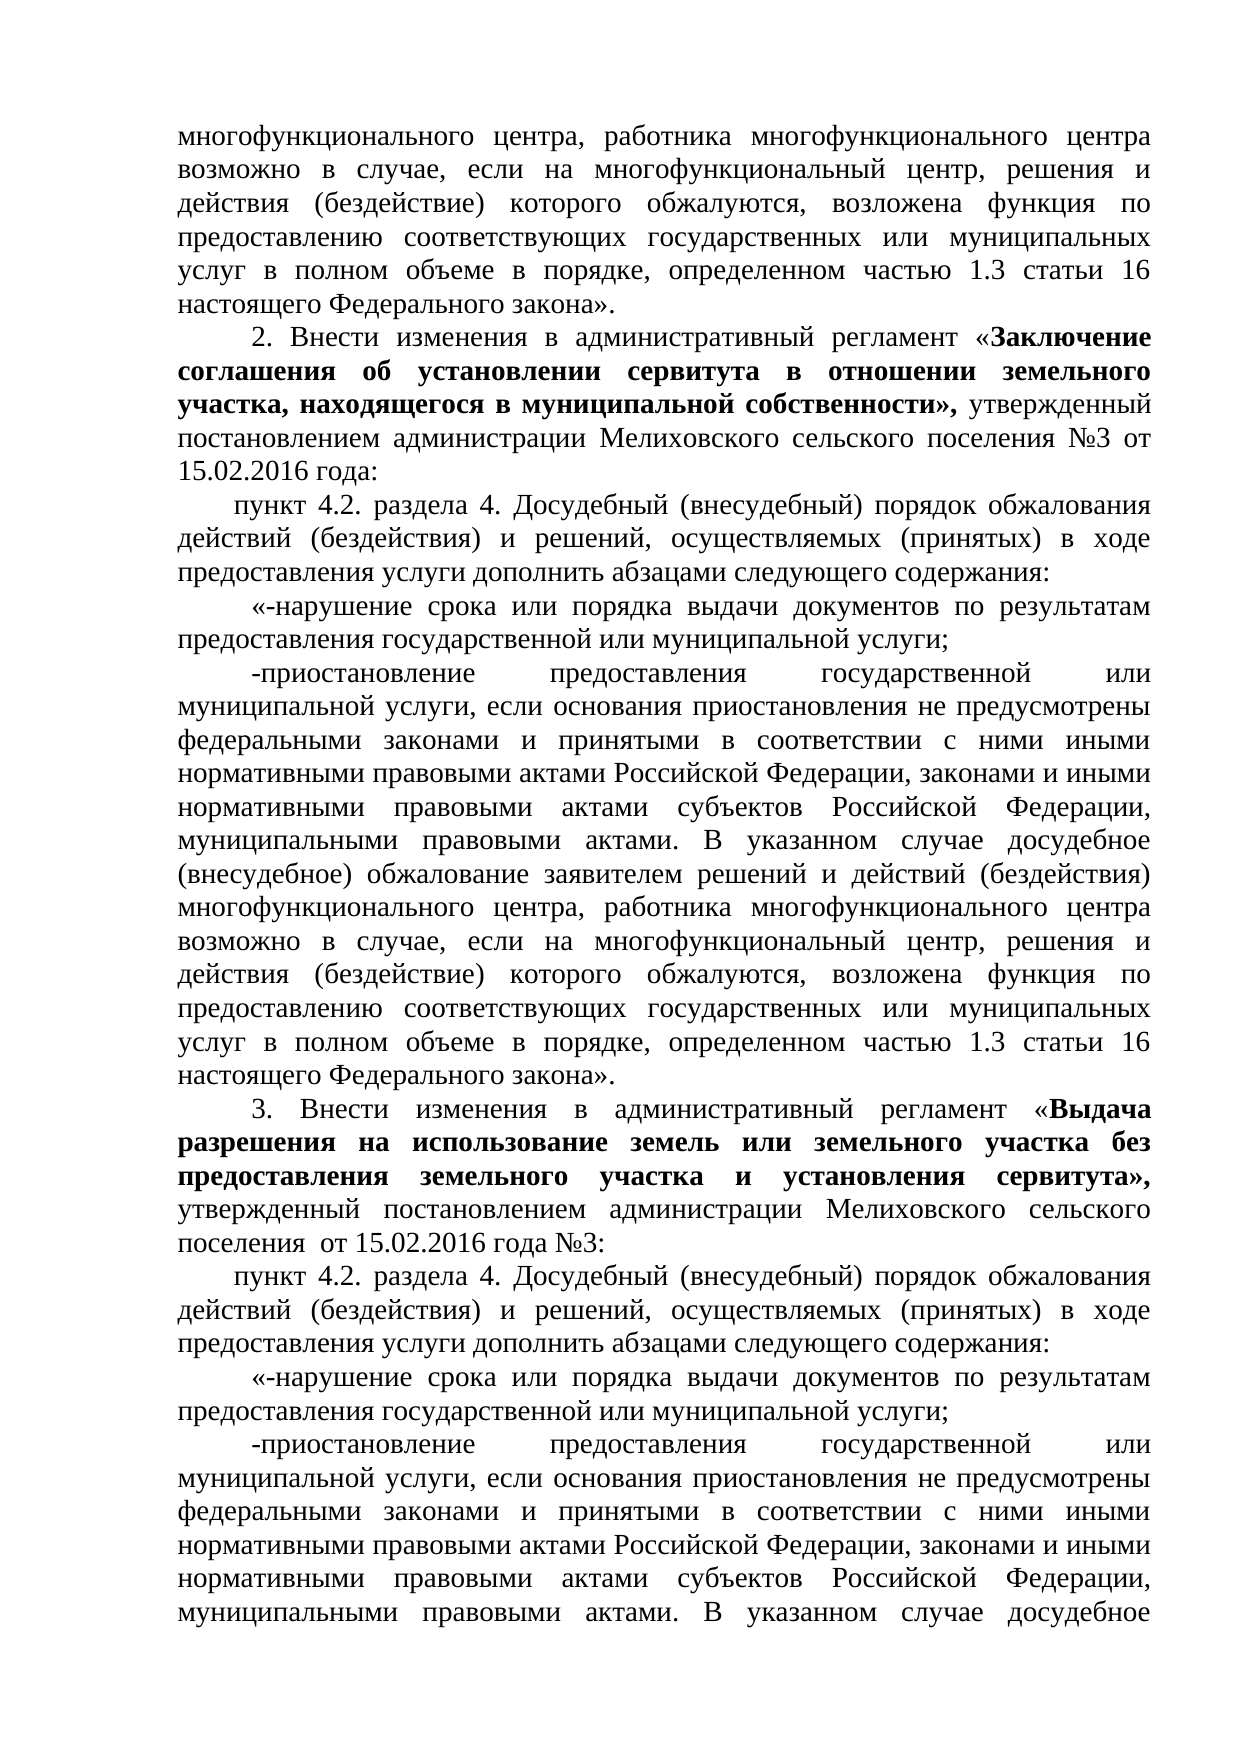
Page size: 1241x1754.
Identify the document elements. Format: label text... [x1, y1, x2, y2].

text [177, 118, 1152, 319]
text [177, 1426, 1152, 1627]
text 2. Внести изменения в административный регламент «Заключение соглашения об установлении сервитута в отношении земельного участка, находящегося в муниципальной собственности», утвержденный постановлением администрации Мелиховского сельского поселения №3 от 15.02.2016 года: [177, 319, 1152, 487]
text 3. Внести изменения в административный регламент «Выдача разрешения на использование земель или земельного участка без предоставления земельного участка и установления сервитута», утвержденный постановлением администрации Мелиховского сельского поселения от 15.02.2016 года №3: [177, 1091, 1152, 1258]
text «-нарушение срока или порядка выдачи документов по результатам предоставления государственной или муниципальной услуги; [177, 588, 1152, 655]
text «-нарушение срока или порядка выдачи документов по результатам предоставления государственной или муниципальной услуги; [177, 1359, 1152, 1426]
